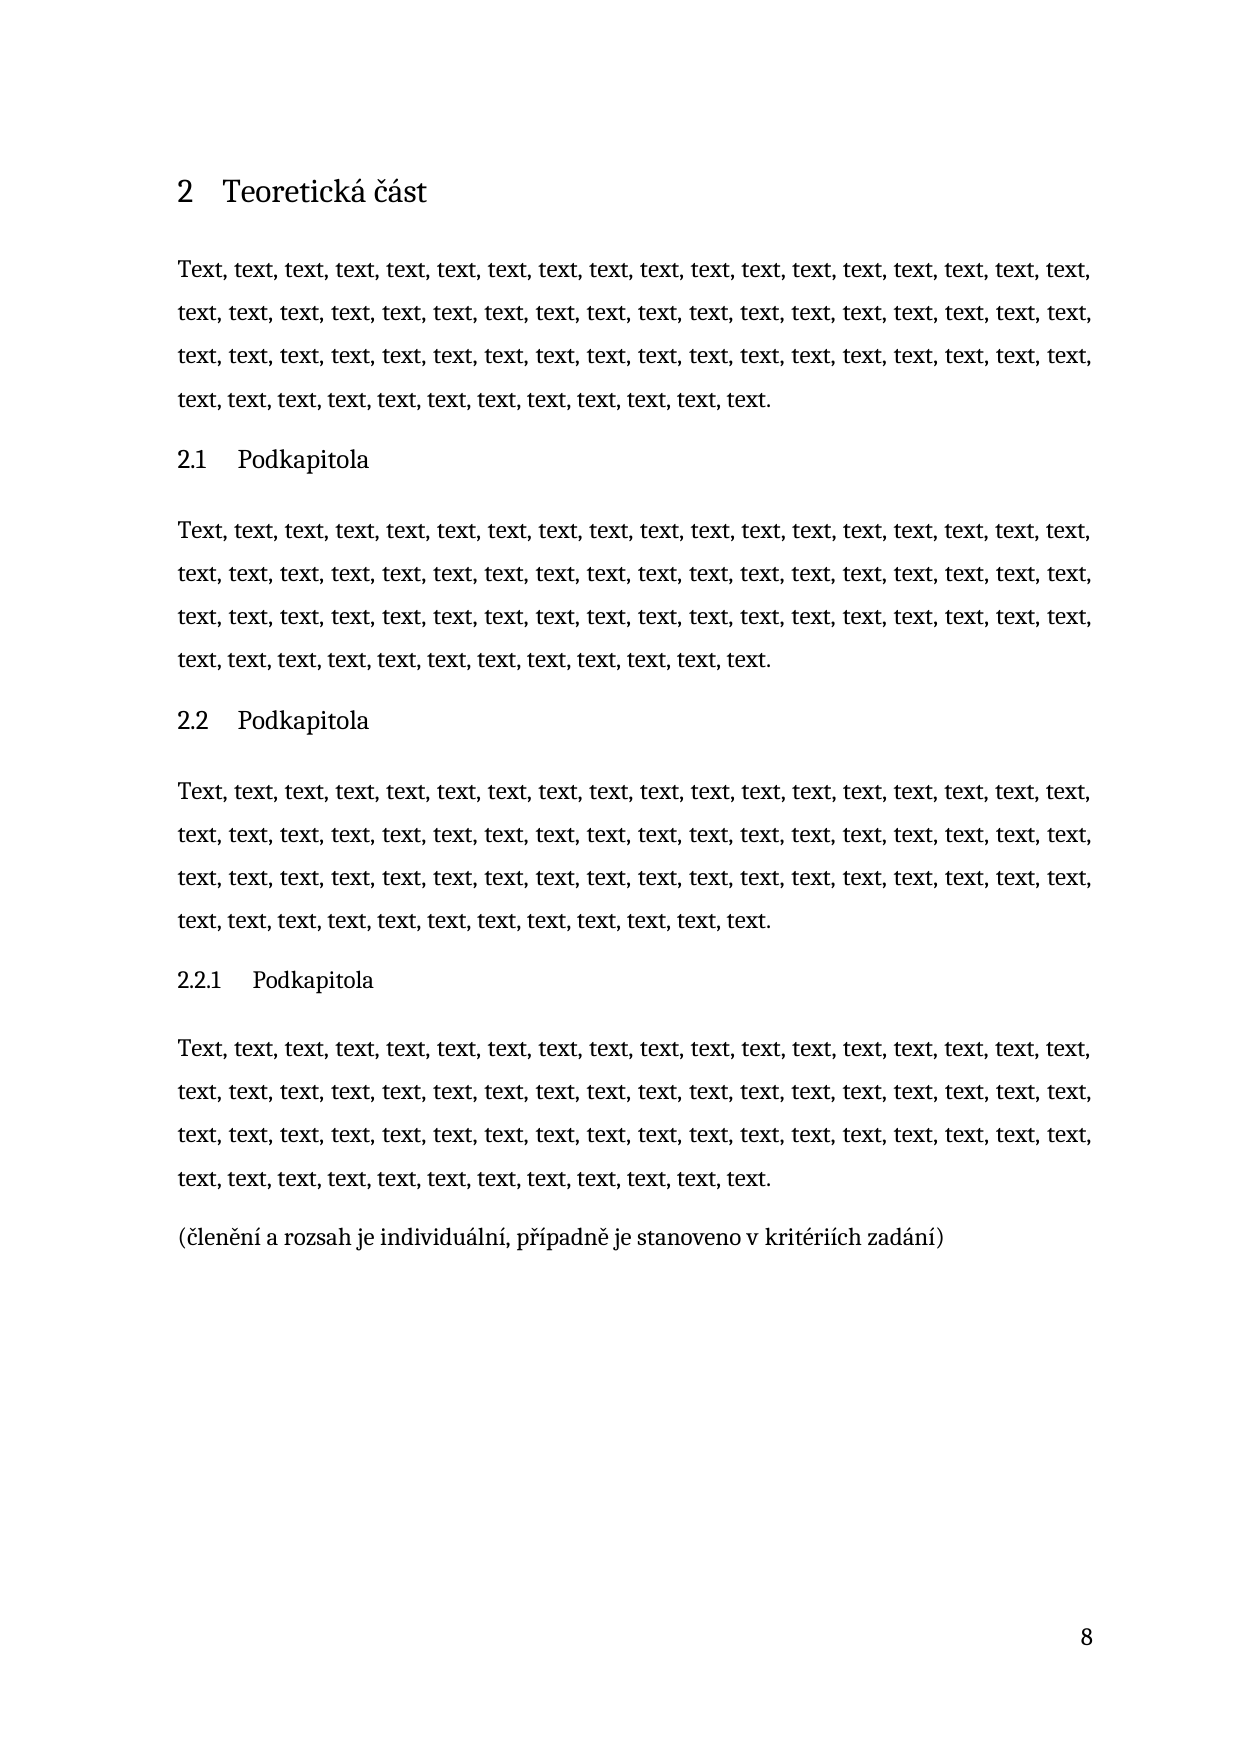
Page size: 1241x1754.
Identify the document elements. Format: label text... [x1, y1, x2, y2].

subtitle Podkapitola [177, 444, 1092, 476]
text Text, text, text, text, text, text, text, text, text, text, text, text, text, text, text, text, text, text, text, text, text, text, text, text, text, text, text, text, text, text, text, text, text, text, text, text, text, text, text, text, text, text, text, text, text, text, text, text, text, text, text, text, text, text, text, text, text, text, text, text, text, text, text, text, text, text. [177, 1034, 1092, 1192]
subtitle Podkapitola [177, 705, 1092, 736]
text (členění a rozsah je individuální, případně je stanoveno v kritériích zadání) [177, 1223, 1092, 1252]
text Text, text, text, text, text, text, text, text, text, text, text, text, text, text, text, text, text, text, text, text, text, text, text, text, text, text, text, text, text, text, text, text, text, text, text, text, text, text, text, text, text, text, text, text, text, text, text, text, text, text, text, text, text, text, text, text, text, text, text, text, text, text, text, text, text, text. [177, 777, 1092, 935]
text Text, text, text, text, text, text, text, text, text, text, text, text, text, text, text, text, text, text, text, text, text, text, text, text, text, text, text, text, text, text, text, text, text, text, text, text, text, text, text, text, text, text, text, text, text, text, text, text, text, text, text, text, text, text, text, text, text, text, text, text, text, text, text, text, text, text. [177, 516, 1092, 674]
subtitle Teoretická část [177, 173, 1092, 211]
text Text, text, text, text, text, text, text, text, text, text, text, text, text, text, text, text, text, text, text, text, text, text, text, text, text, text, text, text, text, text, text, text, text, text, text, text, text, text, text, text, text, text, text, text, text, text, text, text, text, text, text, text, text, text, text, text, text, text, text, text, text, text, text, text, text, text. [177, 255, 1092, 413]
subtitle Podkapitola [177, 966, 1092, 995]
